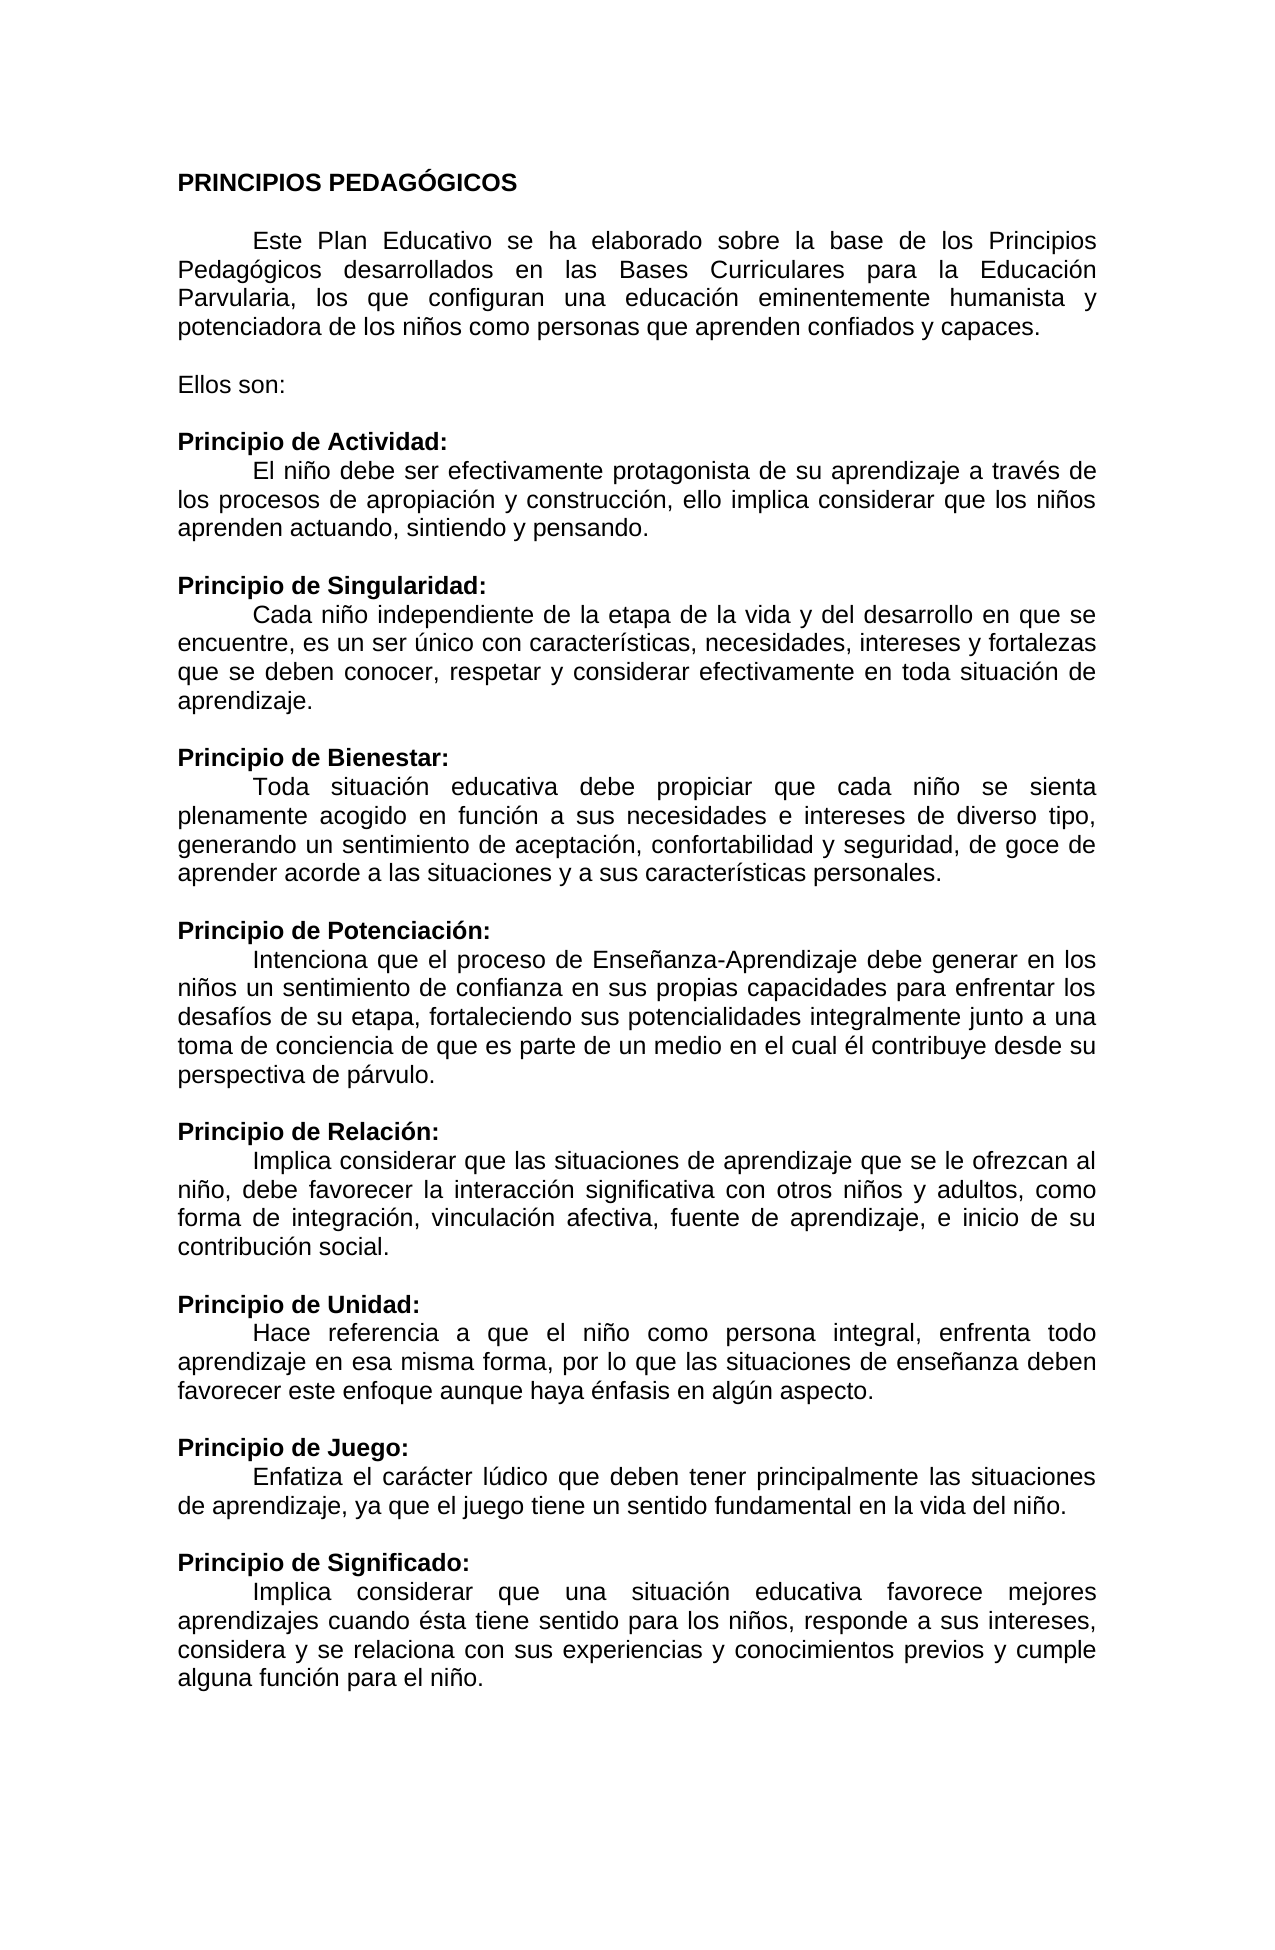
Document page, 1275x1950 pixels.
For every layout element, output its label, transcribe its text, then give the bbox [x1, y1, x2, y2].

text Toda situación educativa debe propiciar que cada niño se sienta plenamente acogido en función a sus necesidades e intereses de diverso tipo, generando un sentimiento de aceptación, confortabilidad y seguridad, de goce de aprender acorde a las situaciones y a sus características personales. [177, 772, 1098, 887]
text Principio de Actividad: [177, 427, 1098, 456]
text Hace referencia a que el niño como persona integral, enfrenta todo aprendizaje en esa misma forma, por lo que las situaciones de enseñanza deben favorecer este enfoque aunque haya énfasis en algún aspecto. [177, 1318, 1098, 1404]
text Enfatiza el carácter lúdico que deben tener principalmente las situaciones de aprendizaje, ya que el juego tiene un sentido fundamental en la vida del niño. [177, 1462, 1098, 1519]
text Implica considerar que una situación educativa favorece mejores aprendizajes cuando ésta tiene sentido para los niños, responde a sus intereses, considera y se relaciona con sus experiencias y conocimientos previos y cumple alguna función para el niño. [177, 1577, 1098, 1692]
text Principio de Unidad: [177, 1289, 1098, 1318]
text Este Plan Educativo se ha elaborado sobre la base de los Principios Pedagógicos desarrollados en las Bases Curriculares para la Educación Parvularia, los que configuran una educación eminentemente humanista y potenciadora de los niños como personas que aprenden confiados y capaces. [177, 226, 1098, 341]
text Ellos son: [177, 369, 1098, 398]
text PRINCIPIOS PEDAGÓGICOS [177, 168, 1098, 197]
text Principio de Potenciación: [177, 916, 1098, 944]
text Implica considerar que las situaciones de aprendizaje que se le ofrezcan al niño, debe favorecer la interacción significativa con otros niños y adultos, como forma de integración, vinculación afectiva, fuente de aprendizaje, e inicio de su contribución social. [177, 1146, 1098, 1261]
text Principio de Bienestar: [177, 743, 1098, 772]
text Cada niño independiente de la etapa de la vida y del desarrollo en que se encuentre, es un ser único con características, necesidades, intereses y fortalezas que se deben conocer, respetar y considerar efectivamente en toda situación de aprendizaje. [177, 599, 1098, 714]
text Principio de Singularidad: [177, 571, 1098, 599]
text Principio de Juego: [177, 1433, 1098, 1462]
text El niño debe ser efectivamente protagonista de su aprendizaje a través de los procesos de apropiación y construcción, ello implica considerar que los niños aprenden actuando, sintiendo y pensando. [177, 456, 1098, 542]
text Principio de Significado: [177, 1548, 1098, 1577]
text Principio de Relación: [177, 1117, 1098, 1146]
text Intenciona que el proceso de Enseñanza-Aprendizaje debe generar en los niños un sentimiento de confianza en sus propias capacidades para enfrentar los desafíos de su etapa, fortaleciendo sus potencialidades integralmente junto a una toma de conciencia de que es parte de un medio en el cual él contribuye desde su perspectiva de párvulo. [177, 944, 1098, 1088]
